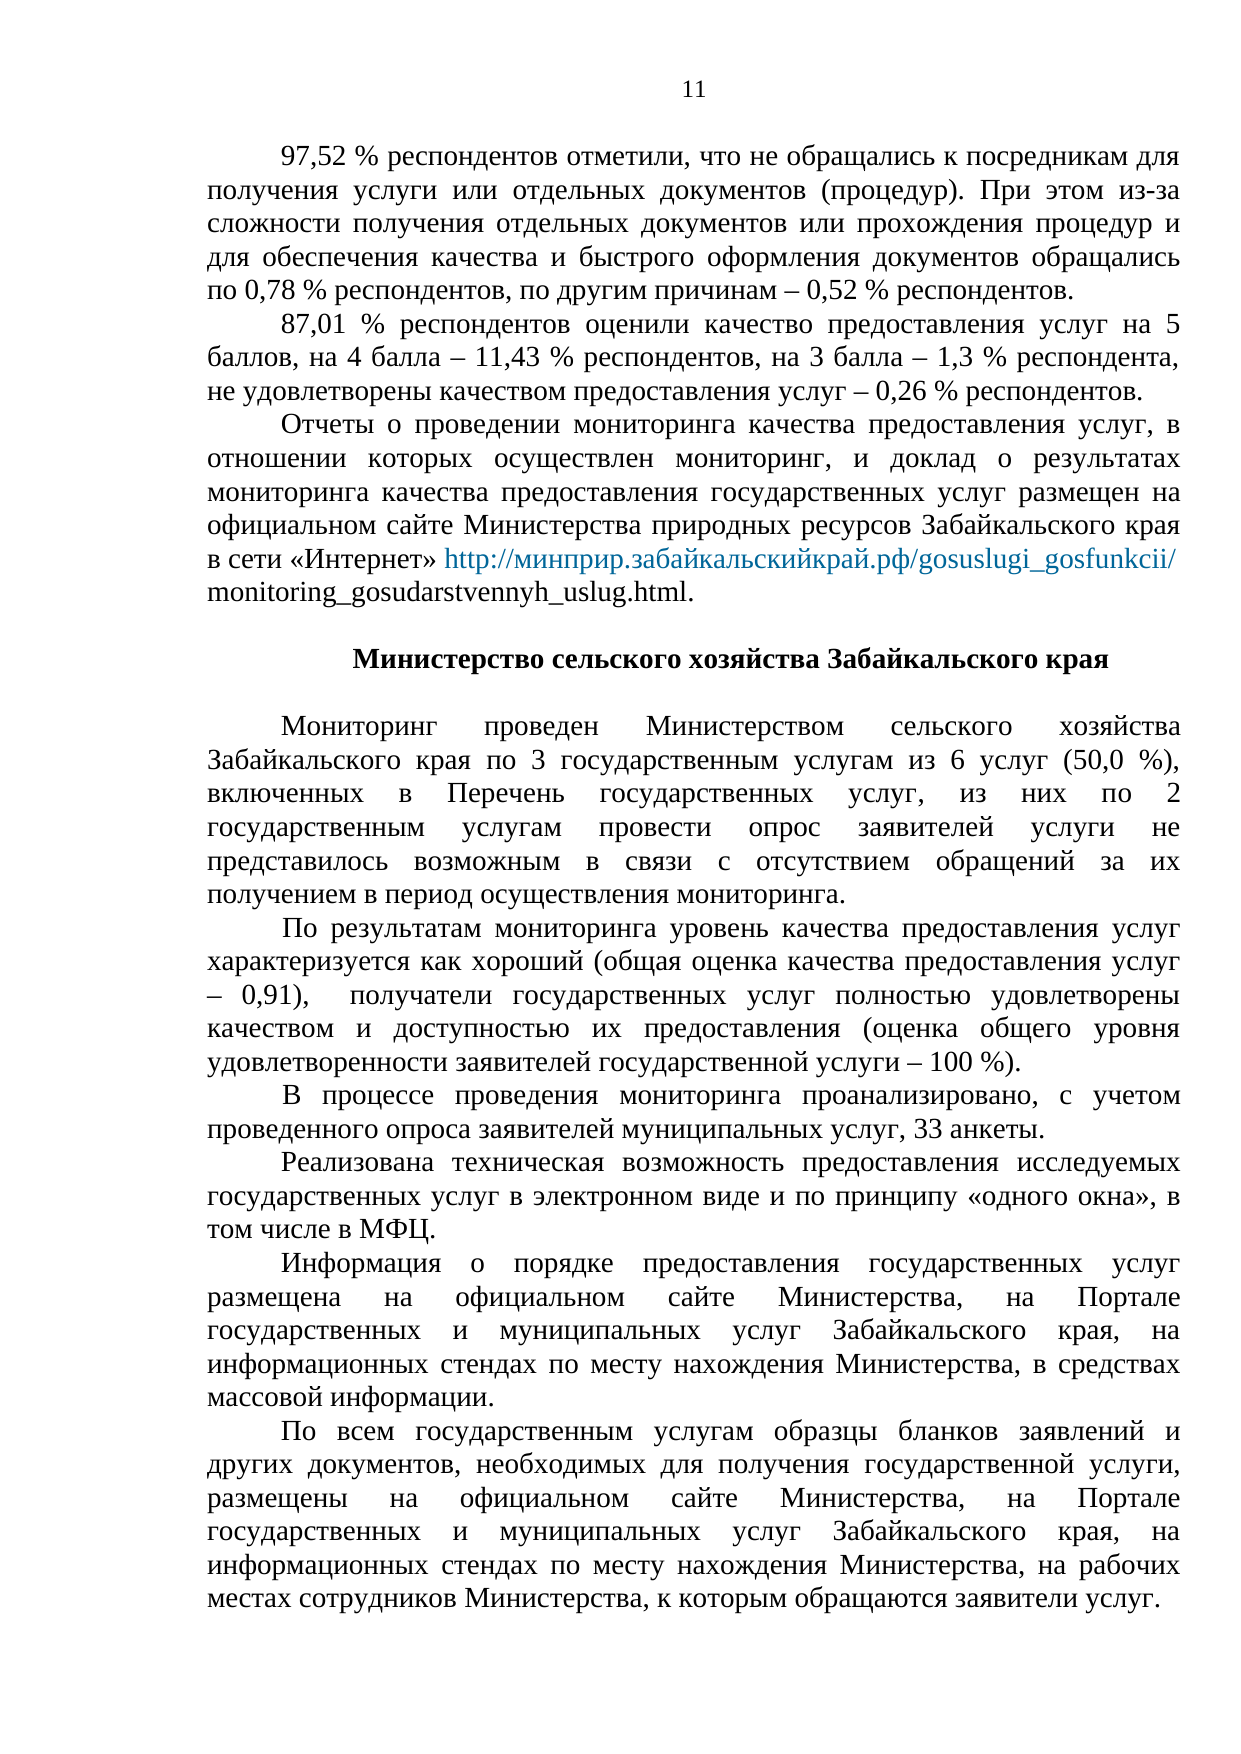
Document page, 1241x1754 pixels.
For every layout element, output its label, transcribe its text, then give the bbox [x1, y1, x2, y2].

text 97,52 % респондентов отметили, что не обращались к посредникам для получения услуги или отдельных документов (процедур). При этом из-за сложности получения отдельных документов или прохождения процедур и для обеспечения качества и быстрого оформления документов обращались по 0,78 % респондентов, по другим причинам – 0,52 % респондентов. [207, 138, 1181, 306]
text По результатам мониторинга уровень качества предоставления услуг характеризуется как хороший (общая оценка качества предоставления услуг – 0,91), получатели государственных услуг полностью удовлетворены качеством и доступностью их предоставления (оценка общего уровня удовлетворенности заявителей государственной услуги – 100 %). [207, 910, 1181, 1077]
text Информация о порядке предоставления государственных услуг размещена на официальном сайте Министерства, на Портале государственных и муниципальных услуг Забайкальского края, на информационных стендах по месту нахождения Министерства, в средствах массовой информации. [207, 1245, 1181, 1413]
text Отчеты о проведении мониторинга качества предоставления услуг, в отношении которых осуществлен мониторинг, и доклад о результатах мониторинга качества предоставления государственных услуг размещен на официальном сайте Министерства природных ресурсов Забайкальского края в сети «Интернет» http://минприр.забайкальскийкрай.рф/gosuslugi_gosfunkcii/ [207, 407, 1181, 574]
text Министерство сельского хозяйства Забайкальского края [207, 641, 1181, 675]
text Мониторинг проведен Министерством сельского хозяйства Забайкальского края по 3 государственным услугам из 6 услуг (50,0 %), включенных в Перечень государственных услуг, из них по 2 государственным услугам провести опрос заявителей услуги не представилось возможным в связи с отсутствием обращений за их получением в период осуществления мониторинга. [207, 708, 1181, 910]
text Реализована техническая возможность предоставления исследуемых государственных услуг в электронном виде и по принципу «одного окна», в том числе в МФЦ. [207, 1144, 1181, 1245]
text 87,01 % респондентов оценили качество предоставления услуг на 5 баллов, на 4 балла – 11,43 % респондентов, на 3 балла – 1,3 % респондента, не удовлетворены качеством предоставления услуг – 0,26 % респондентов. [207, 306, 1181, 407]
text В процессе проведения мониторинга проанализировано, с учетом проведенного опроса заявителей муниципальных услуг, 33 анкеты. [207, 1077, 1181, 1144]
text По всем государственным услугам образцы бланков заявлений и других документов, необходимых для получения государственной услуги, размещены на официальном сайте Министерства, на Портале государственных и муниципальных услуг Забайкальского края, на информационных стендах по месту нахождения Министерства, на рабочих местах сотрудников Министерства, к которым обращаются заявители услуг. [207, 1413, 1181, 1614]
text monitoring_gosudarstvennyh_uslug.html. [207, 574, 1181, 608]
